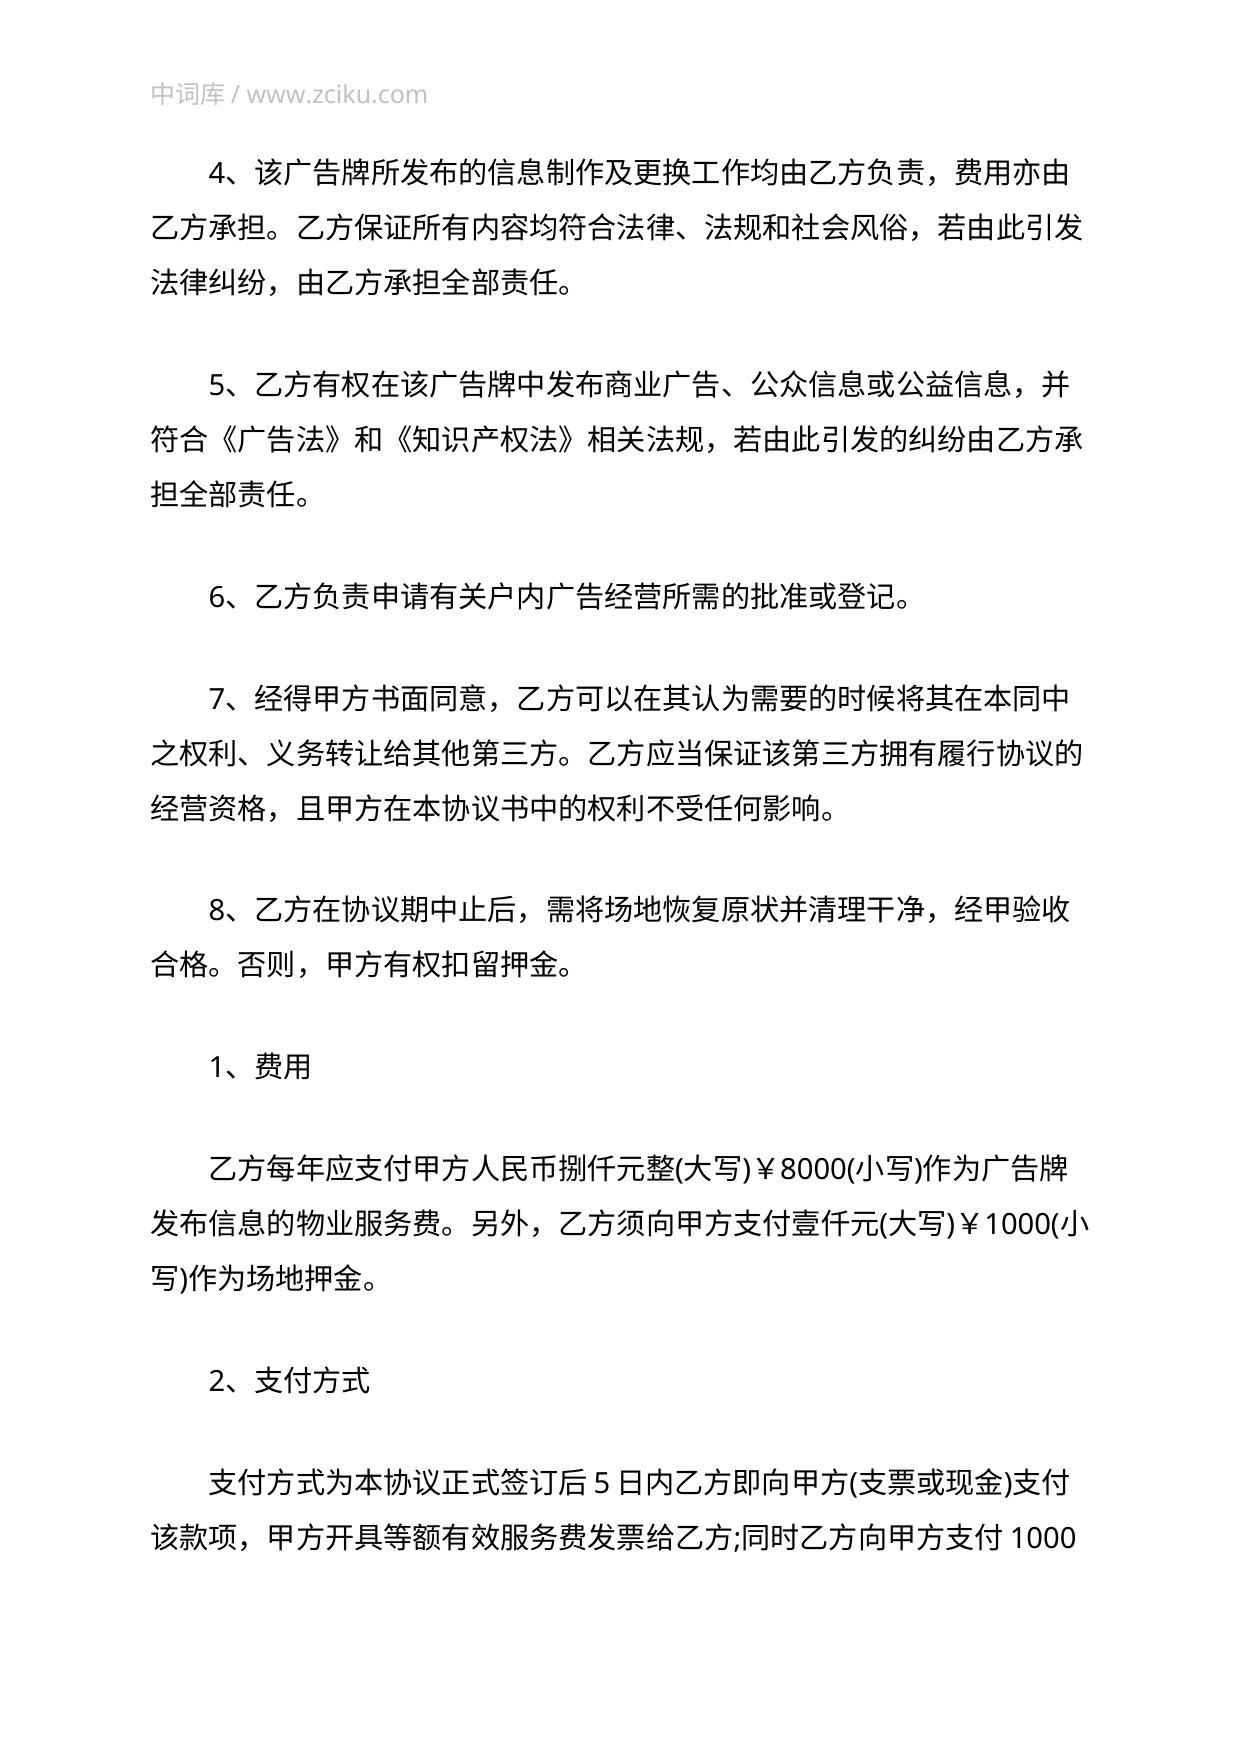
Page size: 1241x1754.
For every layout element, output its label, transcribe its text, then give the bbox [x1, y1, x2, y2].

text 5、乙方有权在该广告牌中发布商业广告、公众信息或公益信息，并符合《广告法》和《知识产权法》相关法规，若由此引发的纠纷由乙方承担全部责任。 [150, 362, 1090, 514]
text 乙方每年应支付甲方人民币捌仟元整(大写)￥8000(小写)作为广告牌发布信息的物业服务费。另外，乙方须向甲方支付壹仟元(大写)￥1000(小写)作为场地押金。 [150, 1146, 1090, 1298]
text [150, 1460, 1090, 1557]
text 7、经得甲方书面同意，乙方可以在其认为需要的时候将其在本同中之权利、义务转让给其他第三方。乙方应当保证该第三方拥有履行协议的经营资格，且甲方在本协议书中的权利不受任何影响。 [150, 675, 1090, 827]
text 4、该广告牌所发布的信息制作及更换工作均由乙方负责，费用亦由乙方承担。乙方保证所有内容均符合法律、法规和社会风俗，若由此引发法律纠纷，由乙方承担全部责任。 [150, 150, 1090, 302]
text 2、支付方式 [150, 1358, 1090, 1400]
text 6、乙方负责申请有关户内广告经营所需的批准或登记。 [150, 573, 1090, 616]
text 1、费用 [150, 1044, 1090, 1086]
text 8、乙方在协议期中止后，需将场地恢复原状并清理干净，经甲验收合格。否则，甲方有权扣留押金。 [150, 887, 1090, 984]
